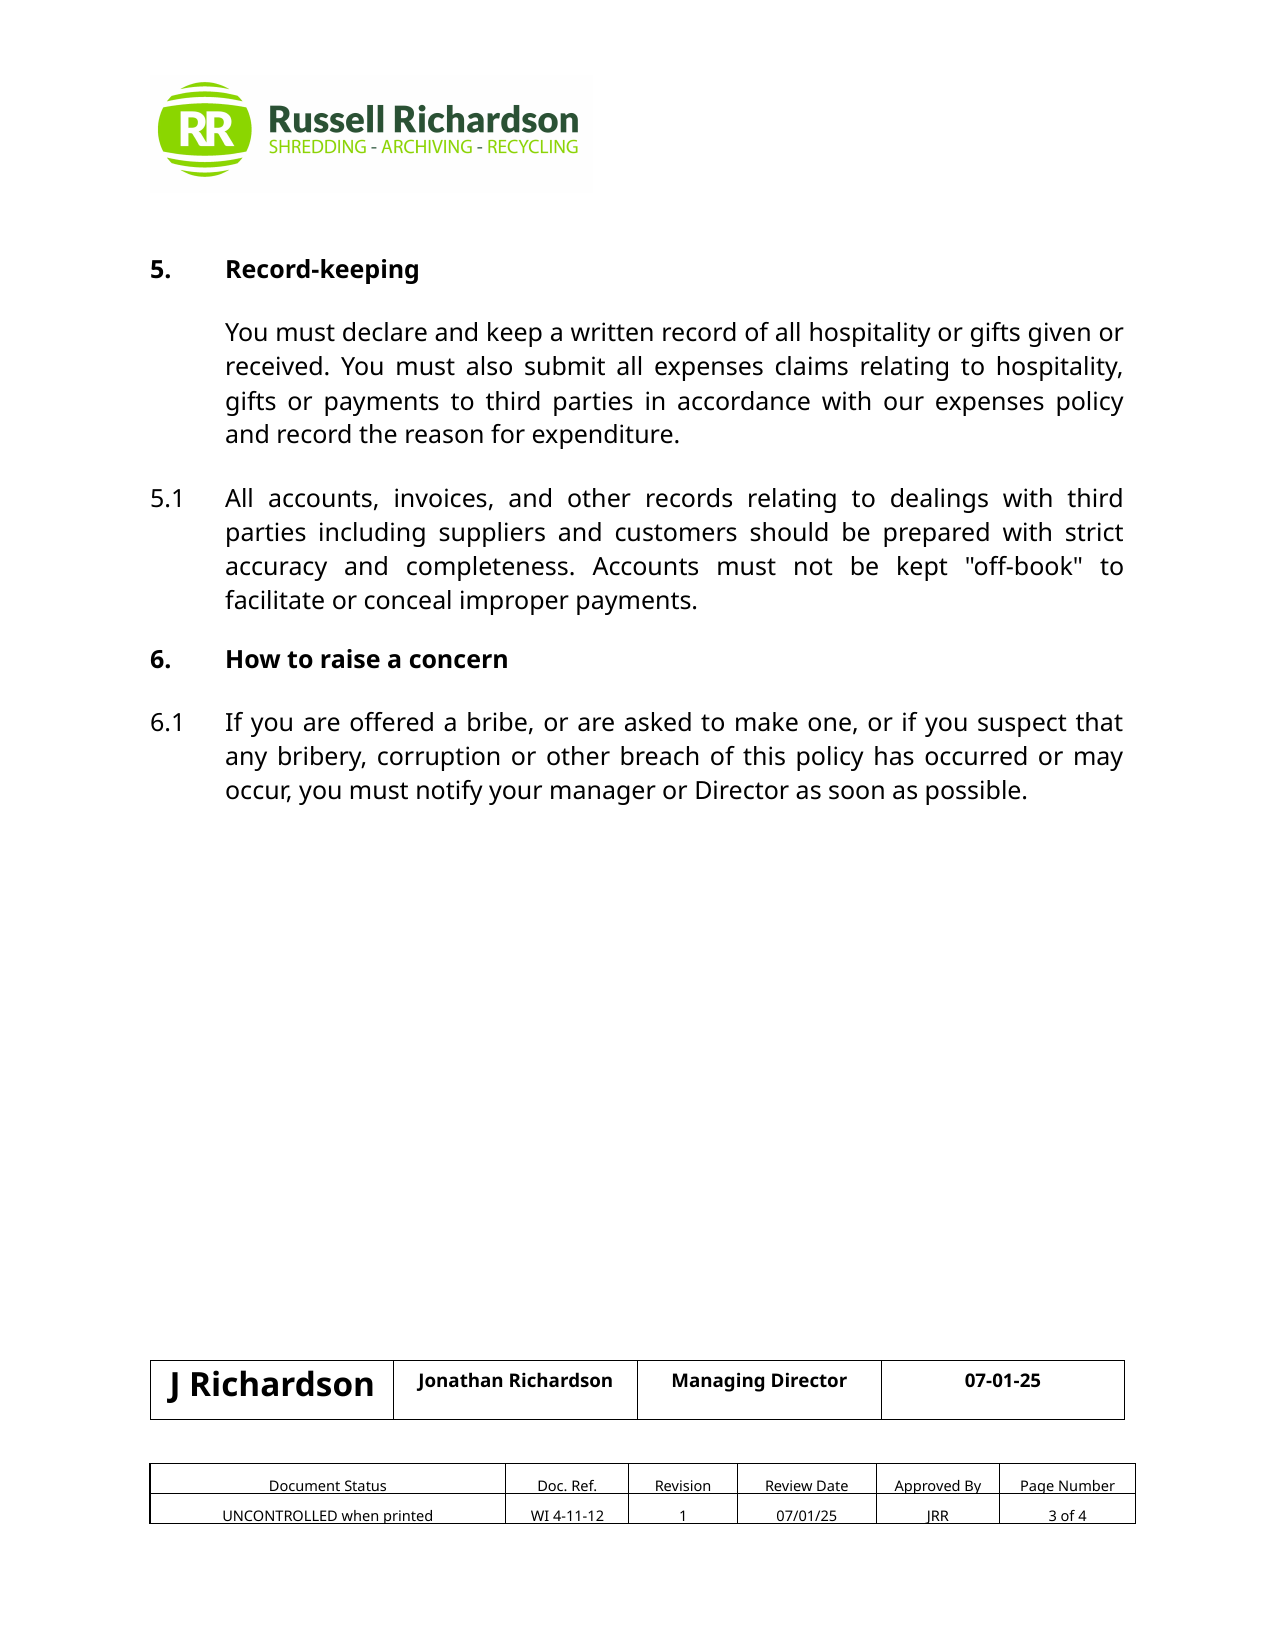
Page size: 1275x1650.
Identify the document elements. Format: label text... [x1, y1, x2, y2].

table_header 07-01-25 [882, 1361, 1124, 1419]
title How to raise a concern [150, 642, 1125, 676]
title You must declare and keep a written record of all hospitality or gifts given or received. You must also submit all expenses claims relating to hospitality, gifts or payments to third parties in accordance with our expenses policy and record the reason for expenditure. [225, 315, 1125, 451]
table_header Managing Director [638, 1361, 881, 1419]
table_header Jonathan Richardson [394, 1361, 637, 1419]
table_header J Richardson [151, 1361, 393, 1419]
title Record-keeping [150, 252, 1125, 286]
title All accounts, invoices, and other records relating to dealings with third parties including suppliers and customers should be prepared with strict accuracy and completeness. Accounts must not be kept "off-book" to facilitate or conceal improper payments. [150, 480, 1125, 617]
title If you are offered a bribe, or are asked to make one, or if you suspect that any bribery, corruption or other breach of this policy has occurred or may occur, you must notify your manager or Director as soon as possible. [150, 705, 1125, 807]
picture [150, 75, 594, 193]
